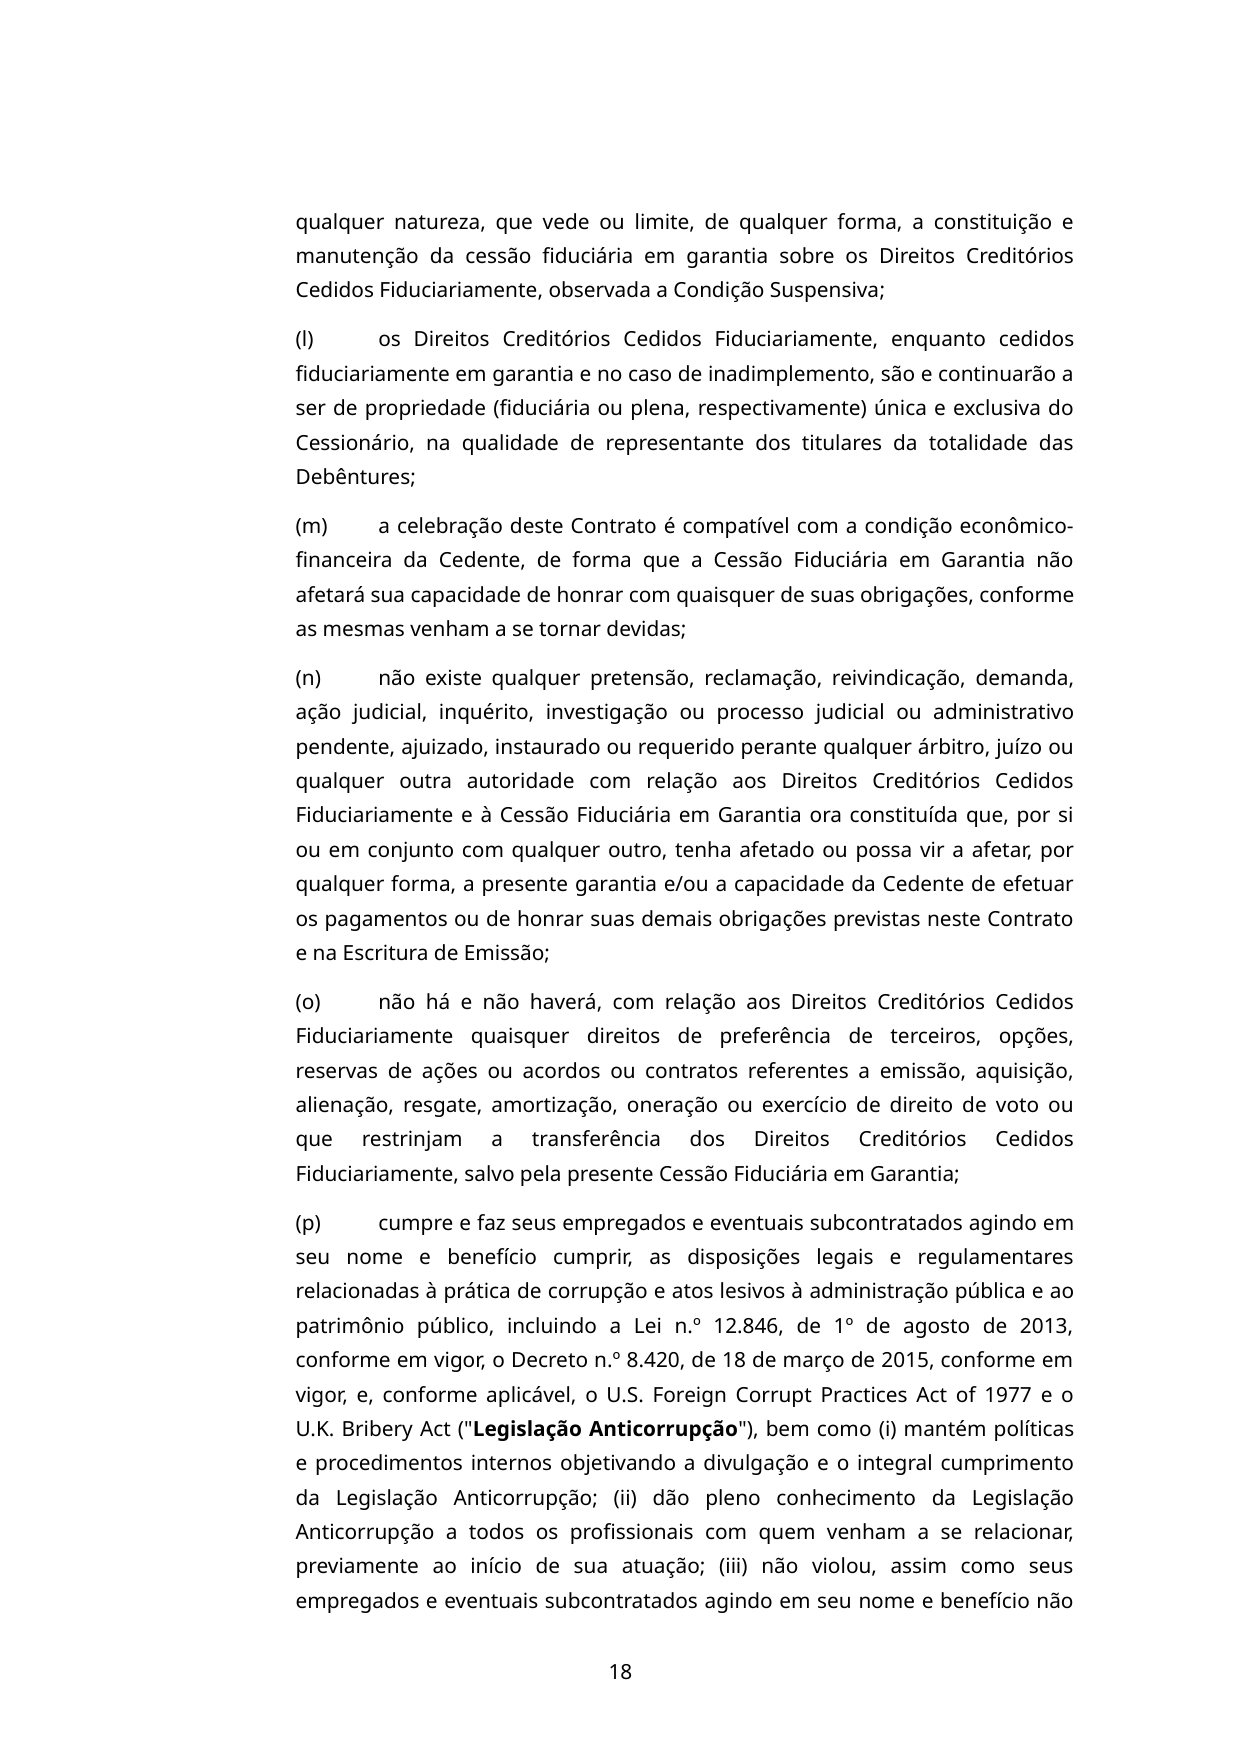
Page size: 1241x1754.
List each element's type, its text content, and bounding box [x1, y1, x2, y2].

text não há e não haverá, com relação aos Direitos Creditórios Cedidos Fiduciariamente quaisquer direitos de preferência de terceiros, opções, reservas de ações ou acordos ou contratos referentes a emissão, aquisição, alienação, resgate, amortização, oneração ou exercício de direito de voto ou que restrinjam a transferência dos Direitos Creditórios Cedidos Fiduciariamente, salvo pela presente Cessão Fiduciária em Garantia; [295, 987, 1075, 1187]
text os Direitos Creditórios Cedidos Fiduciariamente, enquanto cedidos fiduciariamente em garantia e no caso de inadimplemento, são e continuarão a ser de propriedade (fiduciária ou plena, respectivamente) única e exclusiva do Cessionário, na qualidade de representante dos titulares da totalidade das Debêntures; [295, 324, 1075, 490]
text não existe qualquer pretensão, reclamação, reivindicação, demanda, ação judicial, inquérito, investigação ou processo judicial ou administrativo pendente, ajuizado, instaurado ou requerido perante qualquer árbitro, juízo ou qualquer outra autoridade com relação aos Direitos Creditórios Cedidos Fiduciariamente e à Cessão Fiduciária em Garantia ora constituída que, por si ou em conjunto com qualquer outro, tenha afetado ou possa vir a afetar, por qualquer forma, a presente garantia e/ou a capacidade da Cedente de efetuar os pagamentos ou de honrar suas demais obrigações previstas neste Contrato e na Escritura de Emissão; [295, 663, 1075, 966]
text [295, 207, 1075, 304]
text a celebração deste Contrato é compatível com a condição econômico-financeira da Cedente, de forma que a Cessão Fiduciária em Garantia não afetará sua capacidade de honrar com quaisquer de suas obrigações, conforme as mesmas venham a se tornar devidas; [295, 511, 1075, 642]
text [295, 1208, 1075, 1614]
